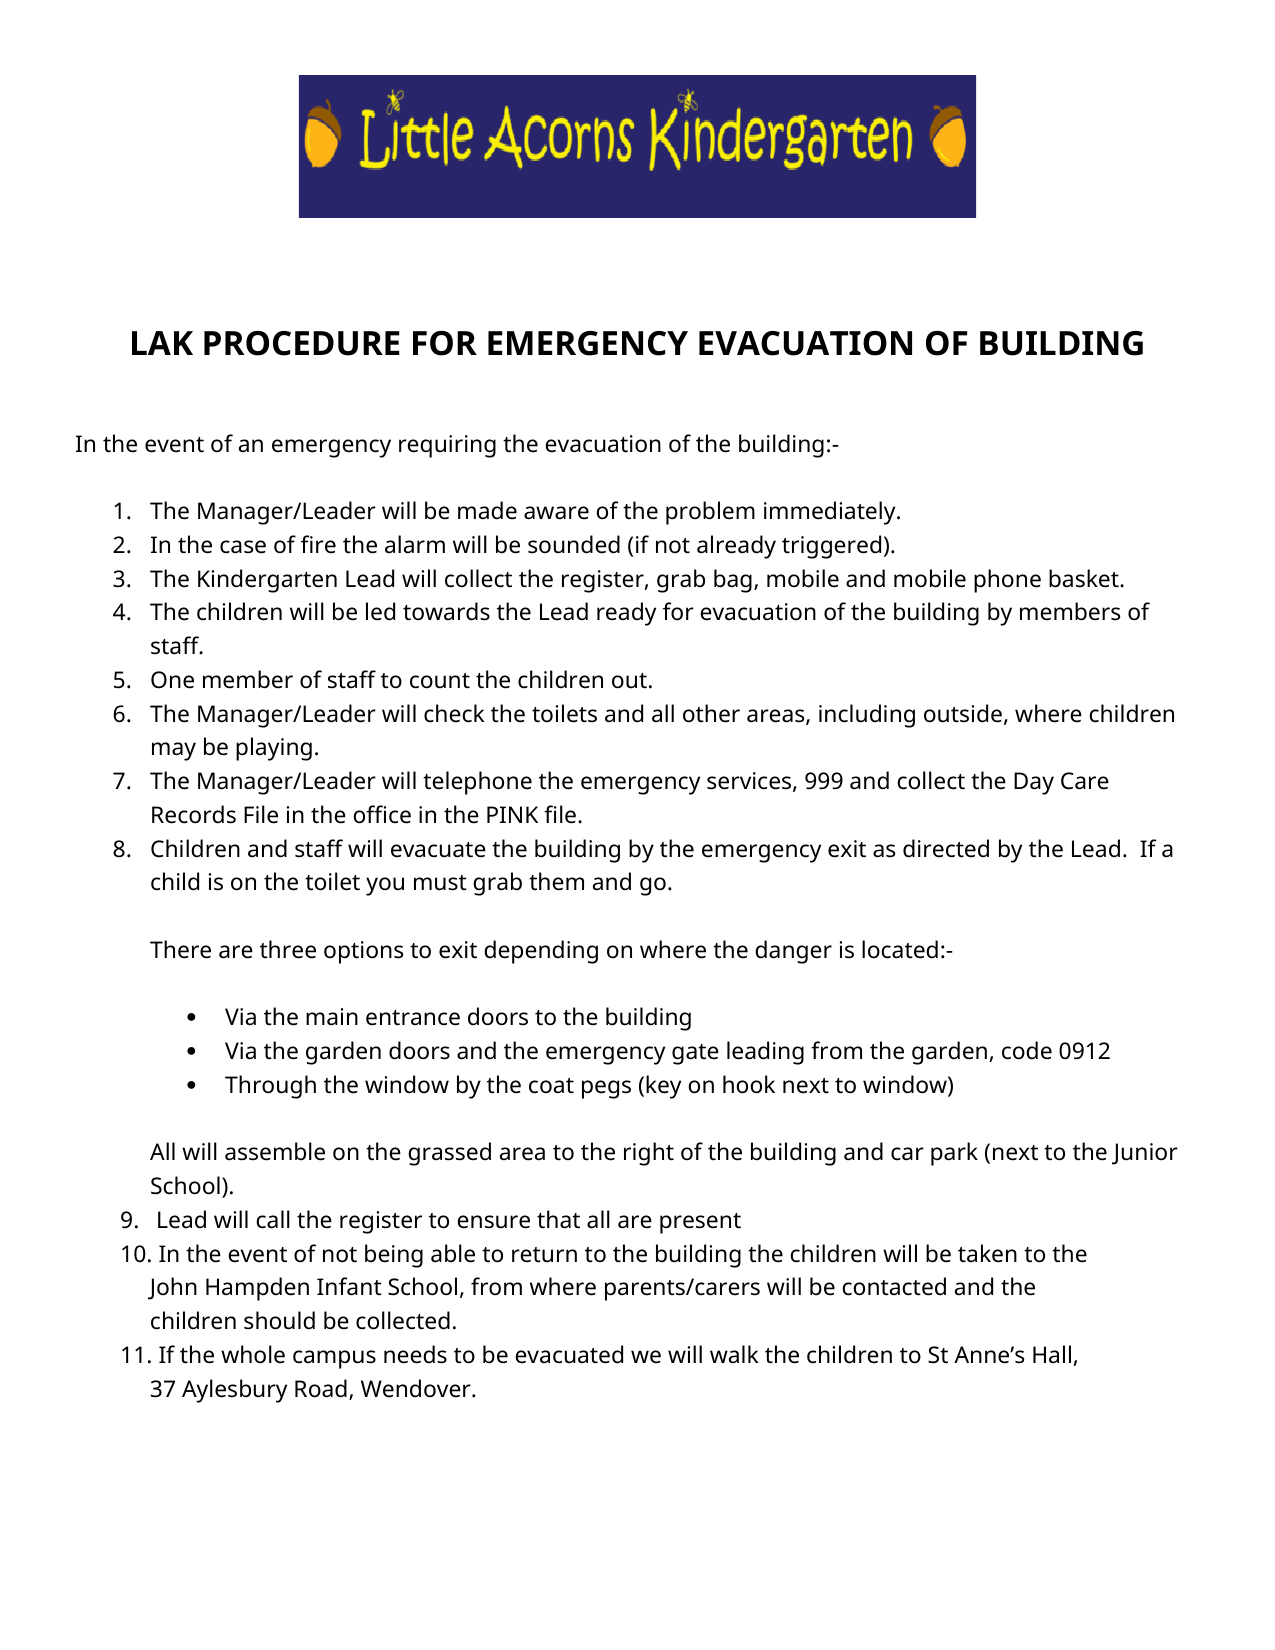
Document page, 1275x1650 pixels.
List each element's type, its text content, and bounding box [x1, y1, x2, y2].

text 11. If the whole campus needs to be evacuated we will walk the children to St Anne’s Hall, [120, 1339, 1200, 1370]
list The Manager/Leader will check the toilets and all other areas, including outside, where children may be playing. [112, 697, 1200, 762]
list Children and staff will evacuate the building by the emergency exit as directed by the Lead. If a child is on the toilet you must grab them and go. [112, 832, 1200, 897]
list Via the main entrance doors to the building [187, 1001, 1200, 1032]
list The children will be led towards the Lead ready for evacuation of the building by members of staff. [112, 596, 1200, 661]
picture [298, 75, 977, 218]
text 10. In the event of not being able to return to the building the children will be taken to the [120, 1237, 1200, 1269]
text 9. Lead will call the register to ensure that all are present [120, 1204, 1200, 1235]
list Through the window by the coat pegs (key on hook next to window) [187, 1069, 1200, 1100]
list One member of staff to count the children out. [112, 664, 1200, 695]
list The Manager/Leader will be made aware of the problem immediately. [112, 495, 1200, 526]
text John Hampden Infant School, from where parents/carers will be contacted and the [120, 1271, 1200, 1302]
text LAK PROCEDURE FOR EMERGENCY EVACUATION OF BUILDING [75, 319, 1200, 365]
text children should be collected. [120, 1305, 1200, 1336]
list In the case of fire the alarm will be sounded (if not already triggered). [112, 529, 1200, 560]
list The Manager/Leader will telephone the emergency services, 999 and collect the Day Care Records File in the office in the PINK file. [112, 765, 1200, 830]
text In the event of an emergency requiring the evacuation of the building:- [75, 427, 1200, 459]
text All will assemble on the grassed area to the right of the building and car park (next to the Junior School). [150, 1136, 1200, 1201]
text 37 Aylesbury Road, Wendover. [120, 1372, 1200, 1404]
list The Kindergarten Lead will collect the register, grab bag, mobile and mobile phone basket. [112, 562, 1200, 594]
text There are three options to exit depending on where the danger is located:- [150, 934, 1200, 965]
list Via the garden doors and the emergency gate leading from the garden, code 0912 [187, 1035, 1200, 1066]
